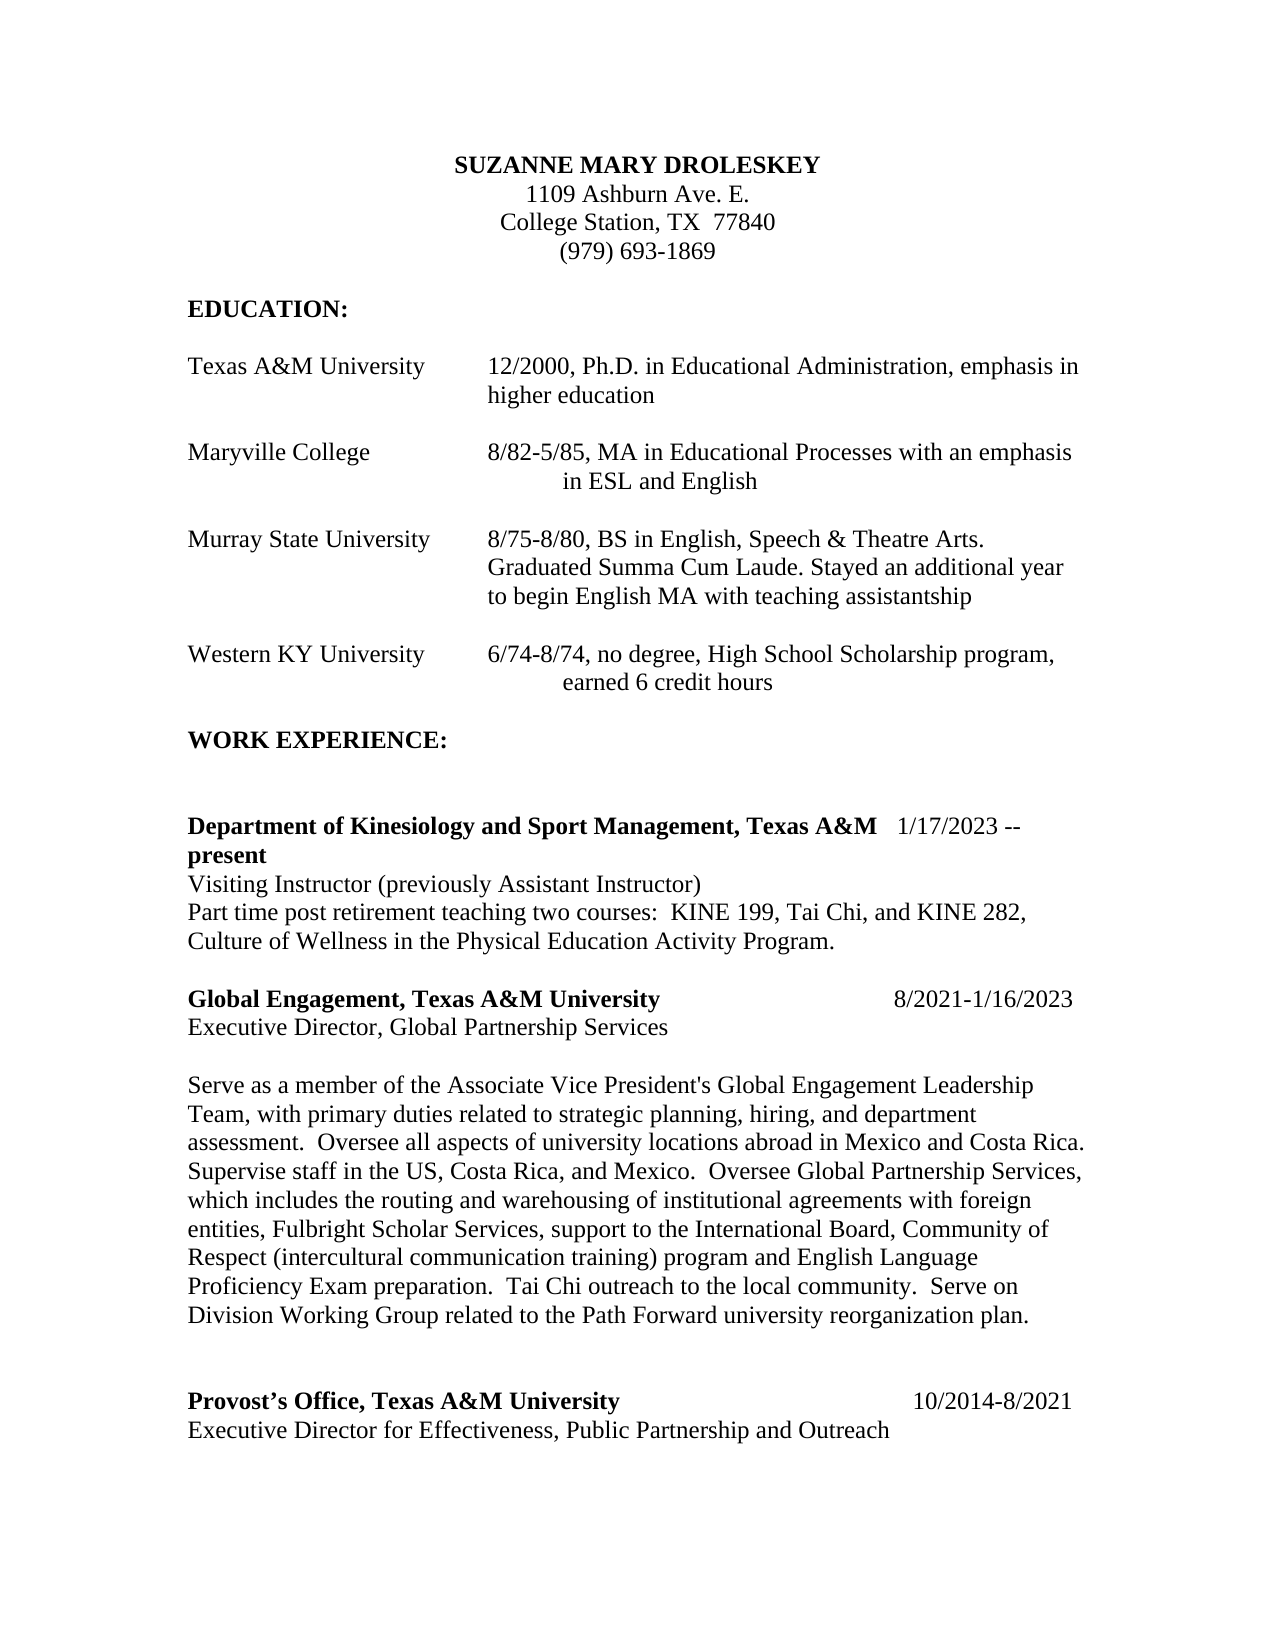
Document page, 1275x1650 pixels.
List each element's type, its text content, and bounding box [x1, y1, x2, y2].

text Executive Director for Effectiveness, Public Partnership and Outreach [187, 1415, 1087, 1444]
text (979) 693-1869 [187, 236, 1087, 265]
text Global Engagement, Texas A&M University 8/2021-1/16/2023 [187, 984, 1087, 1012]
text Western KY University 6/74-8/74, no degree, High School Scholarship program, earned 6 credit hours [187, 639, 1087, 696]
text EDUCATION: [187, 294, 1087, 322]
text Visiting Instructor (previously Assistant Instructor) [187, 869, 1087, 897]
text Provost’s Office, Texas A&M University 10/2014-8/2021 [187, 1386, 1087, 1415]
text Executive Director, Global Partnership Services [187, 1012, 1087, 1041]
text College Station, TX 77840 [187, 207, 1087, 236]
text Serve as a member of the Associate Vice President's Global Engagement Leadership Team, with primary duties related to strategic planning, hiring, and department assessment. Oversee all aspects of university locations abroad in Mexico and Costa Rica. Supervise staff in the US, Costa Rica, and Mexico. Oversee Global Partnership Services, which includes the routing and warehousing of institutional agreements with foreign entities, Fulbright Scholar Services, support to the International Board, Community of Respect (intercultural communication training) program and English Language Proficiency Exam preparation. Tai Chi outreach to the local community. Serve on Division Working Group related to the Path Forward university reorganization plan. [187, 1070, 1087, 1329]
text SUZANNE MARY DROLESKEY [187, 150, 1087, 179]
text Part time post retirement teaching two courses: KINE 199, Tai Chi, and KINE 282, Culture of Wellness in the Physical Education Activity Program. [187, 897, 1087, 955]
text Texas A&M University 12/2000, Ph.D. in Educational Administration, emphasis in higher education [187, 351, 1087, 409]
text Department of Kinesiology and Sport Management, Texas A&M 1/17/2023 -- present [187, 811, 1087, 869]
text Murray State University 8/75-8/80, BS in English, Speech & Theatre Arts. Graduated Summa Cum Laude. Stayed an additional year to begin English MA with teaching assistantship [187, 524, 1087, 610]
text WORK EXPERIENCE: [187, 725, 1087, 754]
text Maryville College 8/82-5/85, MA in Educational Processes with an emphasis in ESL and English [187, 437, 1087, 495]
